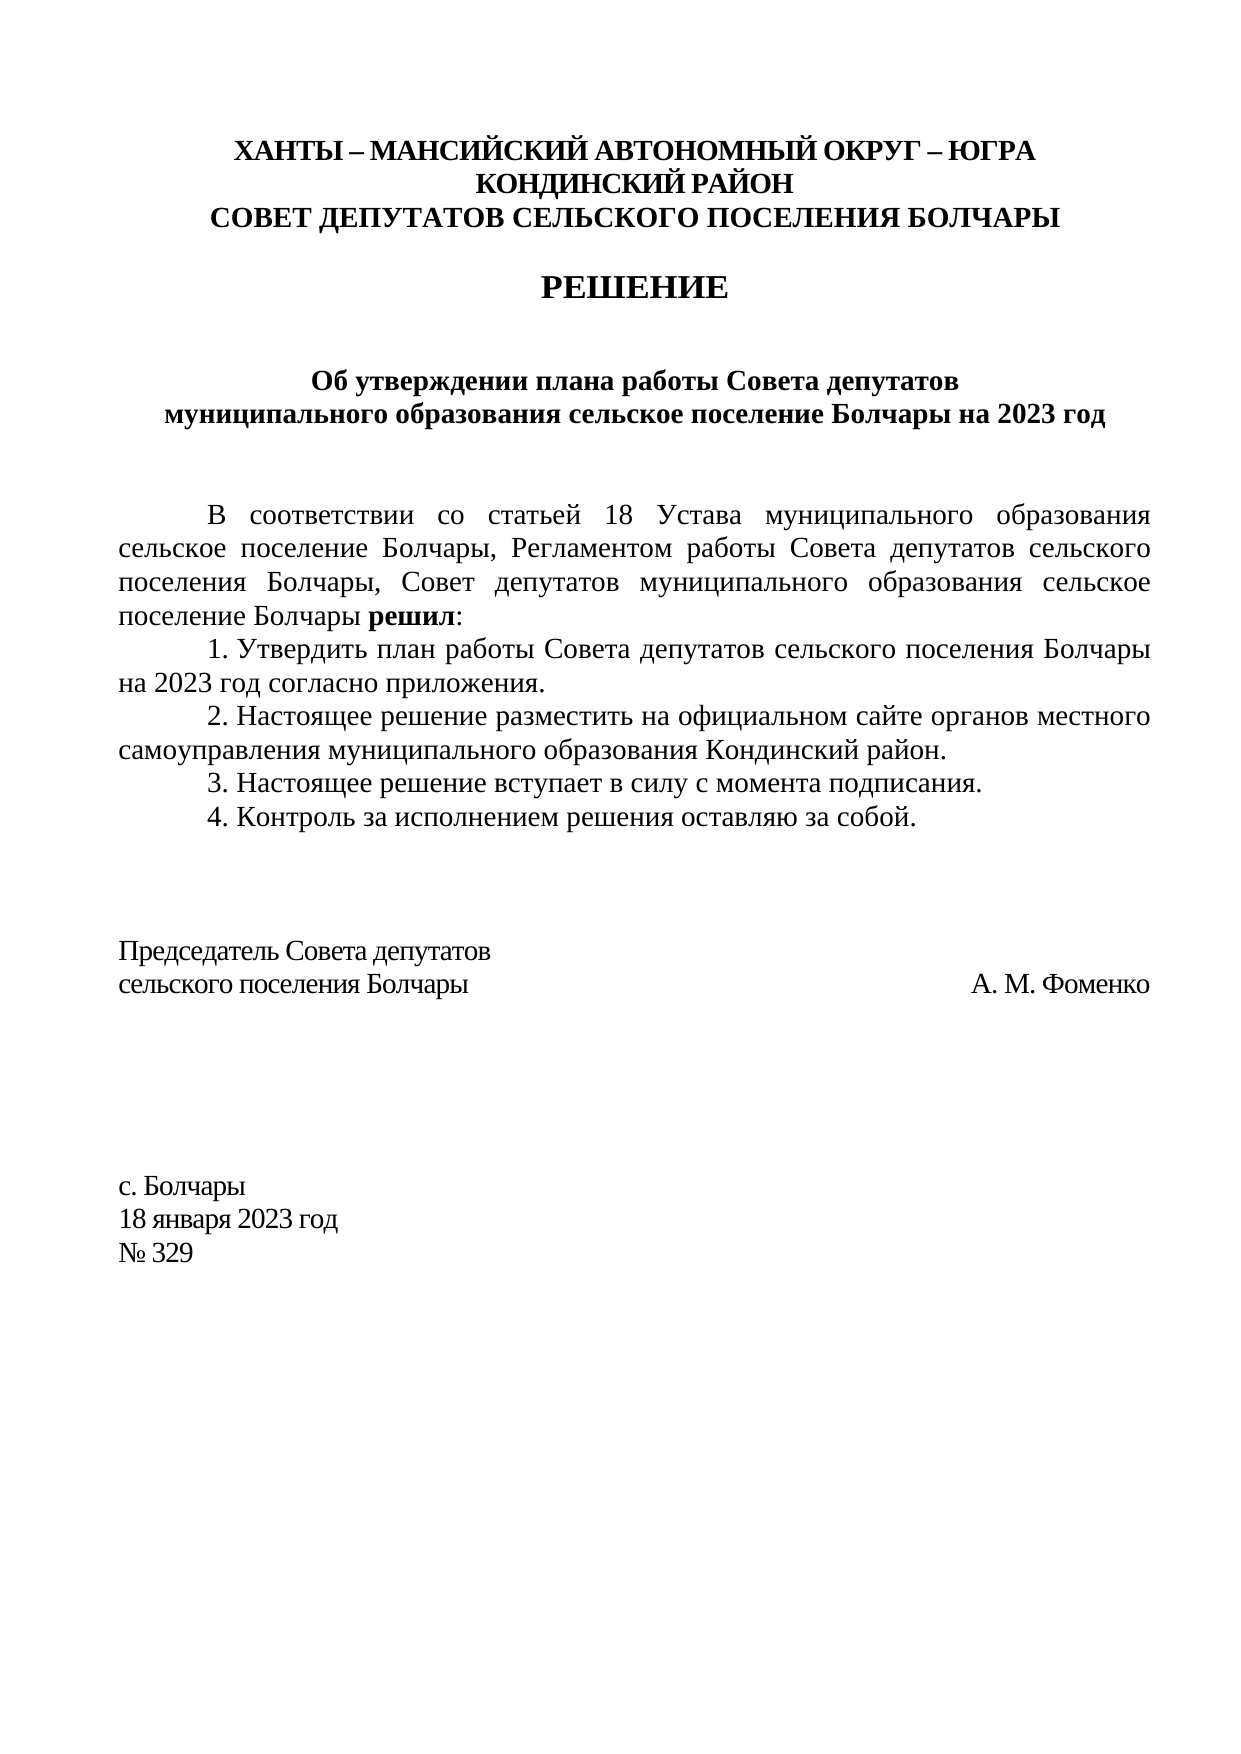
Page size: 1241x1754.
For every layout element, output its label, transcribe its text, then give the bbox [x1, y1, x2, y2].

text В соответствии со статьей 18 Устава муниципального образования сельское поселение Болчары, Регламентом работы Совета депутатов сельского поселения Болчары, Совет депутатов муниципального образования сельское поселение Болчары решил: [118, 497, 1152, 631]
text Совет депутатов сельского поселения Болчары [118, 200, 1152, 233]
text с. Болчары [118, 1168, 1152, 1201]
list Настоящее решение вступает в силу с момента подписания. [118, 765, 1240, 799]
text ХАНТЫ – МАНСИЙСКИЙ АВТОНОМНЫЙ ОКРУГ – ЮГРА [118, 133, 1152, 166]
list Настоящее решение разместить на официальном сайте органов местного самоуправления муниципального образования Кондинский район. [118, 698, 1152, 765]
text РЕШЕНИЕ [118, 267, 1152, 305]
text 18 января 2023 год [118, 1201, 1152, 1235]
text Об утверждении плана работы Совета депутатов [118, 363, 1152, 396]
list Контроль за исполнением решения оставляю за собой. [118, 799, 1152, 832]
list Утвердить план работы Совета депутатов сельского поселения Болчары на 2023 год согласно приложения. [118, 631, 1152, 698]
text Председатель Совета депутатов [118, 933, 1152, 967]
text № 329 [118, 1235, 1152, 1268]
text муниципального образования сельское поселение Болчары на 2023 год [118, 396, 1152, 430]
text сельского поселения Болчары А. М. Фоменко [118, 967, 1152, 1000]
text КОНДИНСКИЙ РАЙОН [118, 166, 1152, 200]
